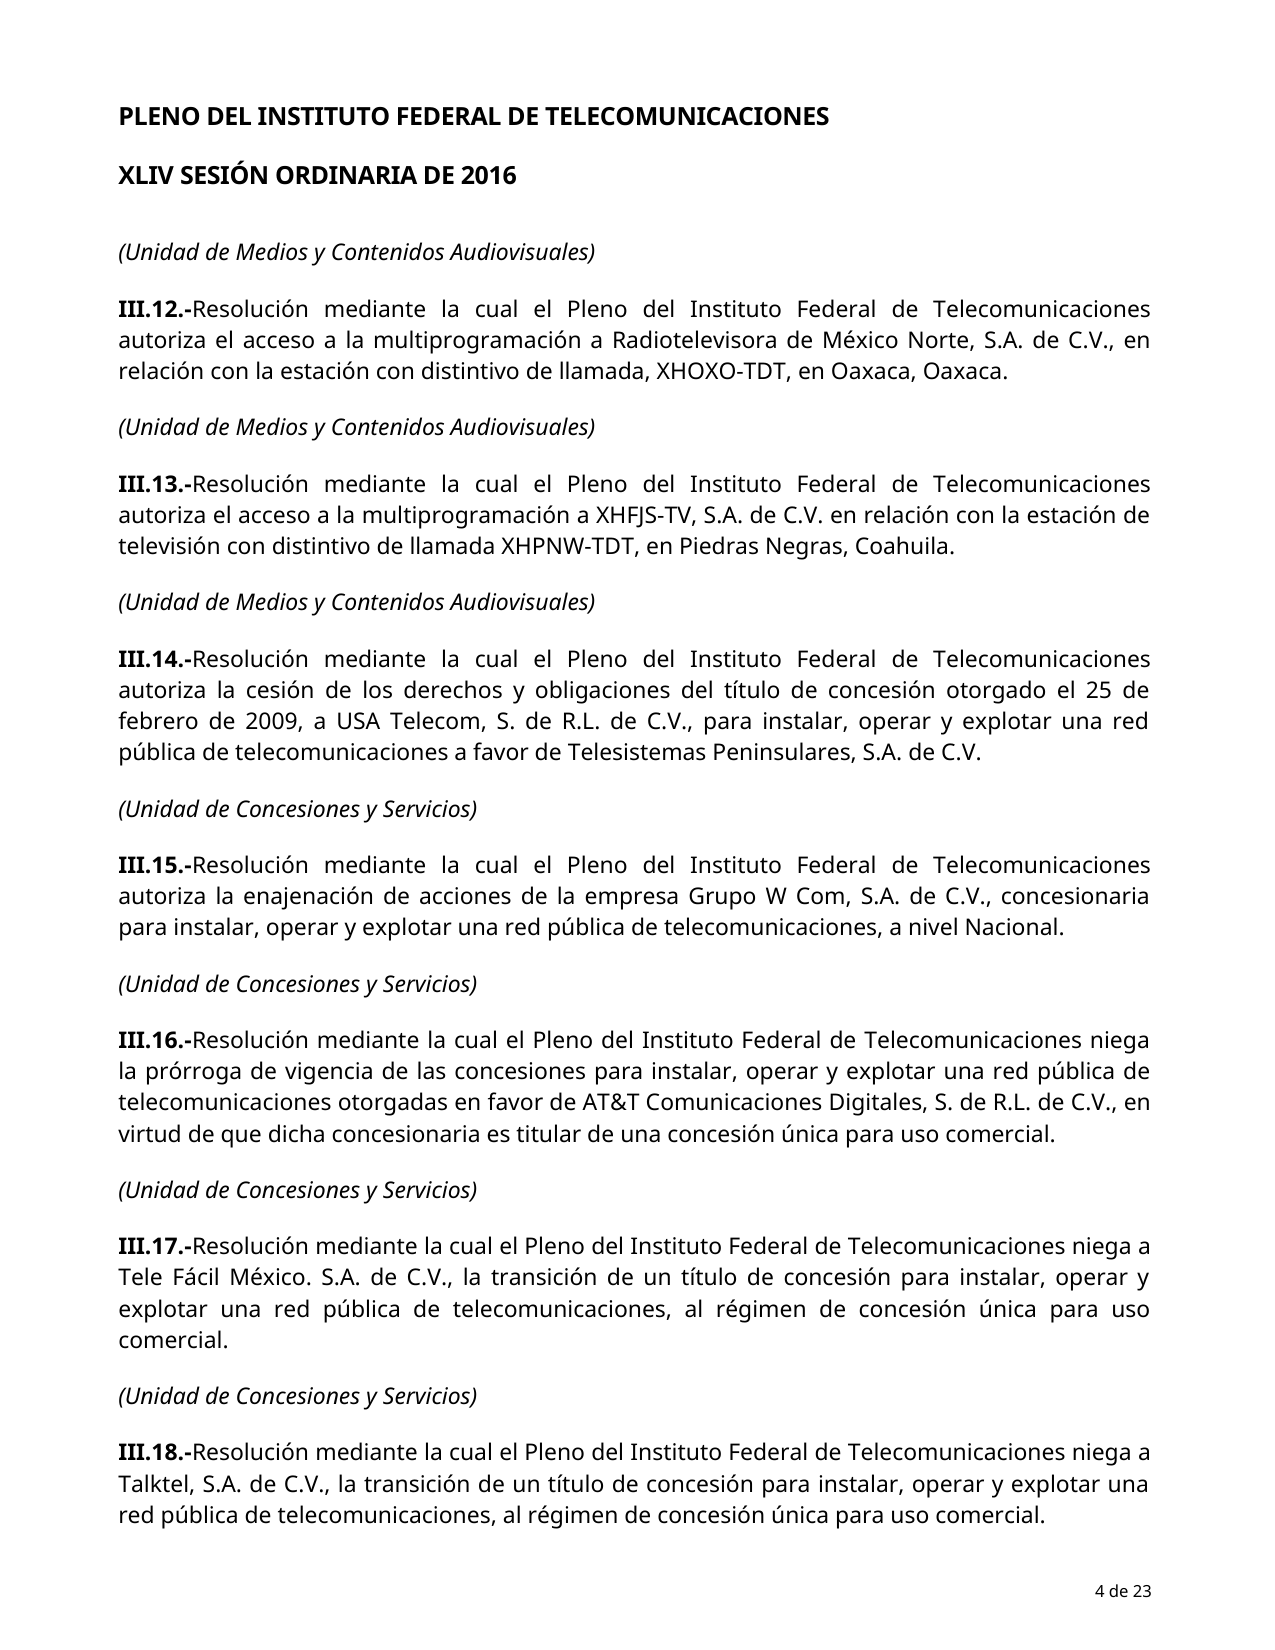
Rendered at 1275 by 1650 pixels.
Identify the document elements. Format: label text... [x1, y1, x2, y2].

text III.12.- Resolución mediante la cual el Pleno del Instituto Federal de Telecomunicaciones autoriza el acceso a la multiprogramación a Radiotelevisora de México Norte, S.A. de C.V., en relación con la estación con distintivo de llamada, XHOXO-TDT, en Oaxaca, Oaxaca. [118, 292, 1152, 386]
text (Unidad de Medios y Contenidos Audiovisuales) [118, 411, 1152, 442]
text III.14.- Resolución mediante la cual el Pleno del Instituto Federal de Telecomunicaciones autoriza la cesión de los derechos y obligaciones del título de concesión otorgado el 25 de febrero de 2009, a USA Telecom, S. de R.L. de C.V., para instalar, operar y explotar una red pública de telecomunicaciones a favor de Telesistemas Peninsulares, S.A. de C.V. [118, 642, 1152, 767]
text (Unidad de Concesiones y Servicios) [118, 967, 1152, 999]
text III.17.- Resolución mediante la cual el Pleno del Instituto Federal de Telecomunicaciones niega a Tele Fácil México. S.A. de C.V., la transición de un título de concesión para instalar, operar y explotar una red pública de telecomunicaciones, al régimen de concesión única para uso comercial. [118, 1230, 1152, 1355]
text III.16.- Resolución mediante la cual el Pleno del Instituto Federal de Telecomunicaciones niega la prórroga de vigencia de las concesiones para instalar, operar y explotar una red pública de telecomunicaciones otorgadas en favor de AT&T Comunicaciones Digitales, S. de R.L. de C.V., en virtud de que dicha concesionaria es titular de una concesión única para uso comercial. [118, 1024, 1152, 1149]
text III.18.- Resolución mediante la cual el Pleno del Instituto Federal de Telecomunicaciones niega a Talktel, S.A. de C.V., la transición de un título de concesión para instalar, operar y explotar una red pública de telecomunicaciones, al régimen de concesión única para uso comercial. [118, 1436, 1152, 1530]
text (Unidad de Medios y Contenidos Audiovisuales) [118, 236, 1152, 267]
text III.15.- Resolución mediante la cual el Pleno del Instituto Federal de Telecomunicaciones autoriza la enajenación de acciones de la empresa Grupo W Com, S.A. de C.V., concesionaria para instalar, operar y explotar una red pública de telecomunicaciones, a nivel Nacional. [118, 849, 1152, 942]
text (Unidad de Concesiones y Servicios) [118, 792, 1152, 824]
text (Unidad de Concesiones y Servicios) [118, 1380, 1152, 1411]
text (Unidad de Medios y Contenidos Audiovisuales) [118, 586, 1152, 617]
text III.13.- Resolución mediante la cual el Pleno del Instituto Federal de Telecomunicaciones autoriza el acceso a la multiprogramación a XHFJS-TV, S.A. de C.V. en relación con la estación de televisión con distintivo de llamada XHPNW-TDT, en Piedras Negras, Coahuila. [118, 467, 1152, 561]
text (Unidad de Concesiones y Servicios) [118, 1174, 1152, 1205]
